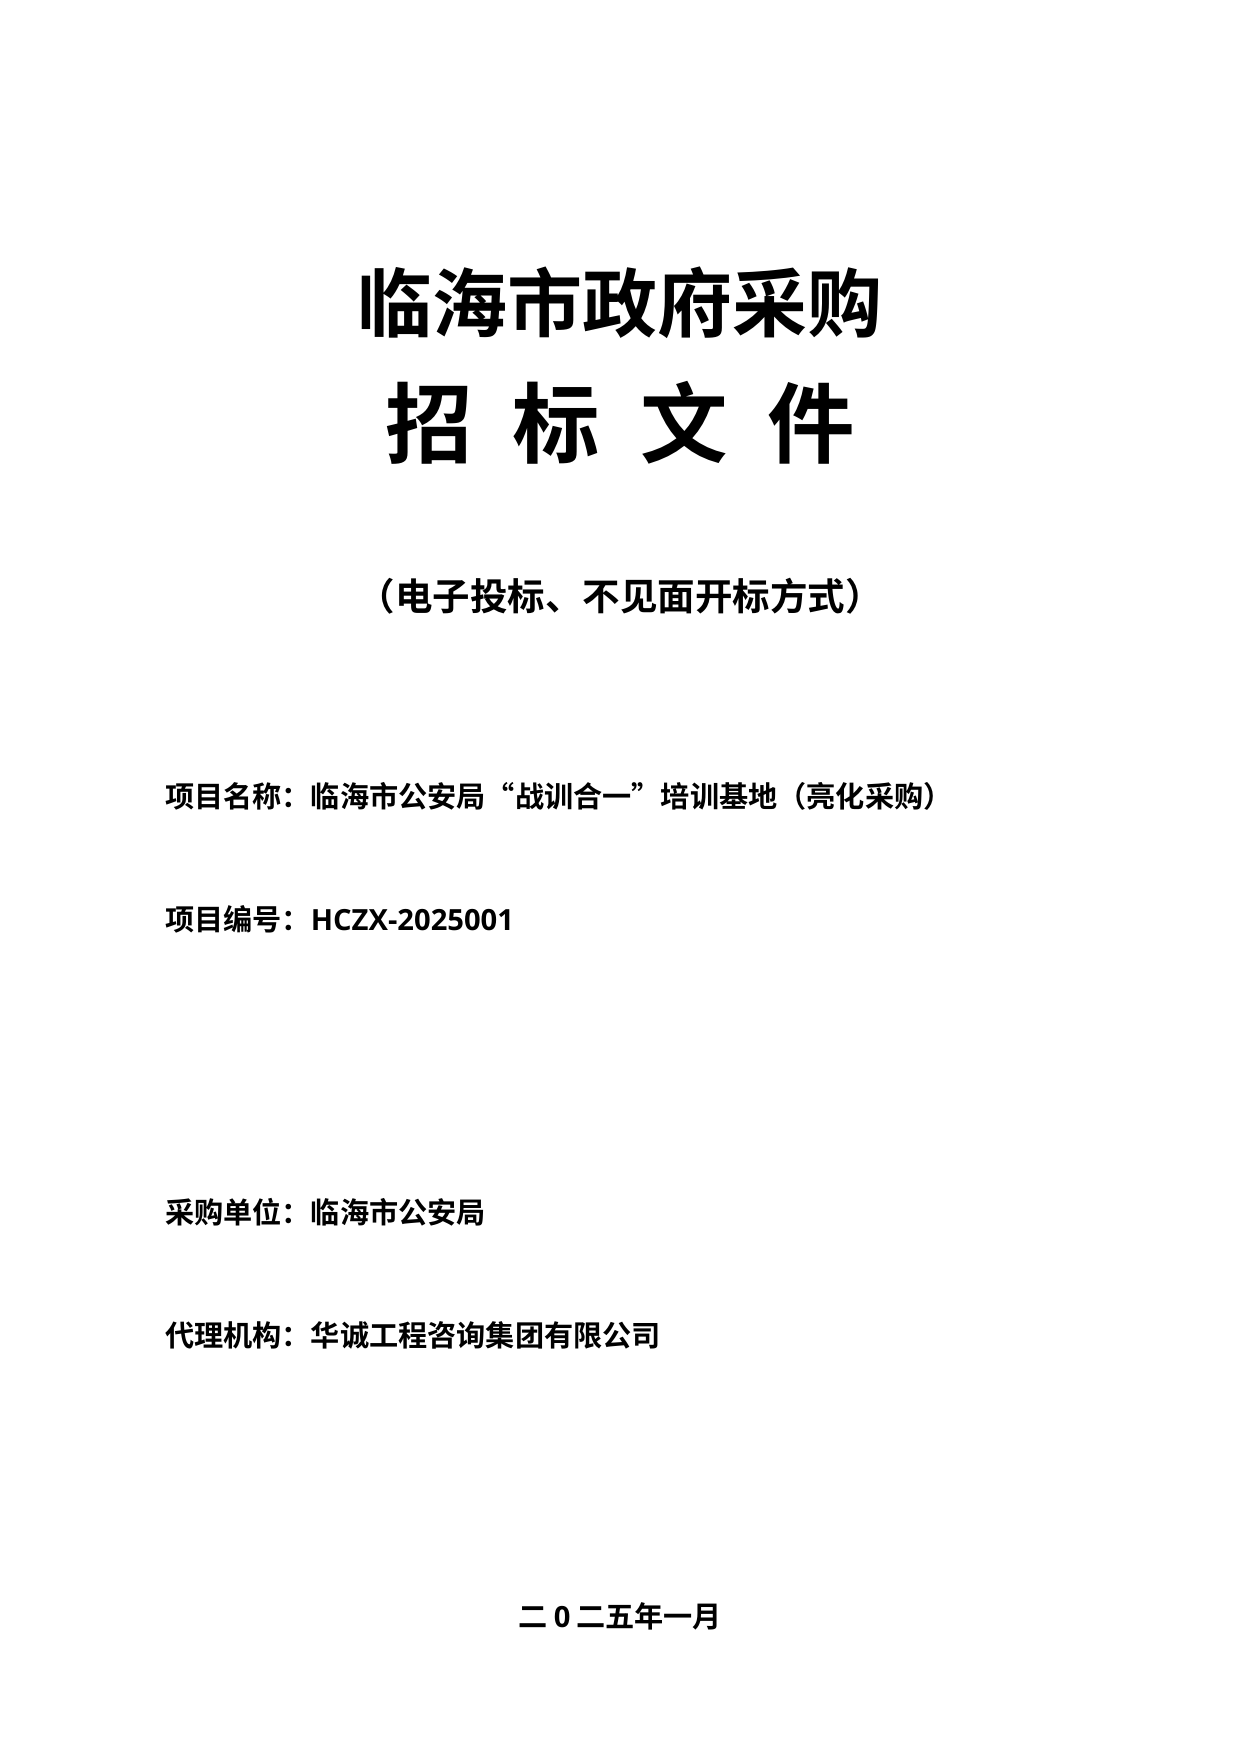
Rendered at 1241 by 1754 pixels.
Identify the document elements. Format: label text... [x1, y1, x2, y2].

text 采购单位：临海市公安局 [165, 1189, 1075, 1232]
text 二0二五年一月 [165, 1584, 1075, 1636]
text 招 标 文 件 [165, 356, 1075, 481]
text 临海市政府采购 [165, 231, 1075, 356]
text 项目编号：HCZX-2025001 [165, 896, 1075, 938]
text 项目名称：临海市公安局“战训合一”培训基地（亮化采购） [165, 773, 1075, 816]
text （电子投标、不见面开标方式） [164, 566, 1075, 621]
text 代理机构：华诚工程咨询集团有限公司 [165, 1312, 1075, 1355]
